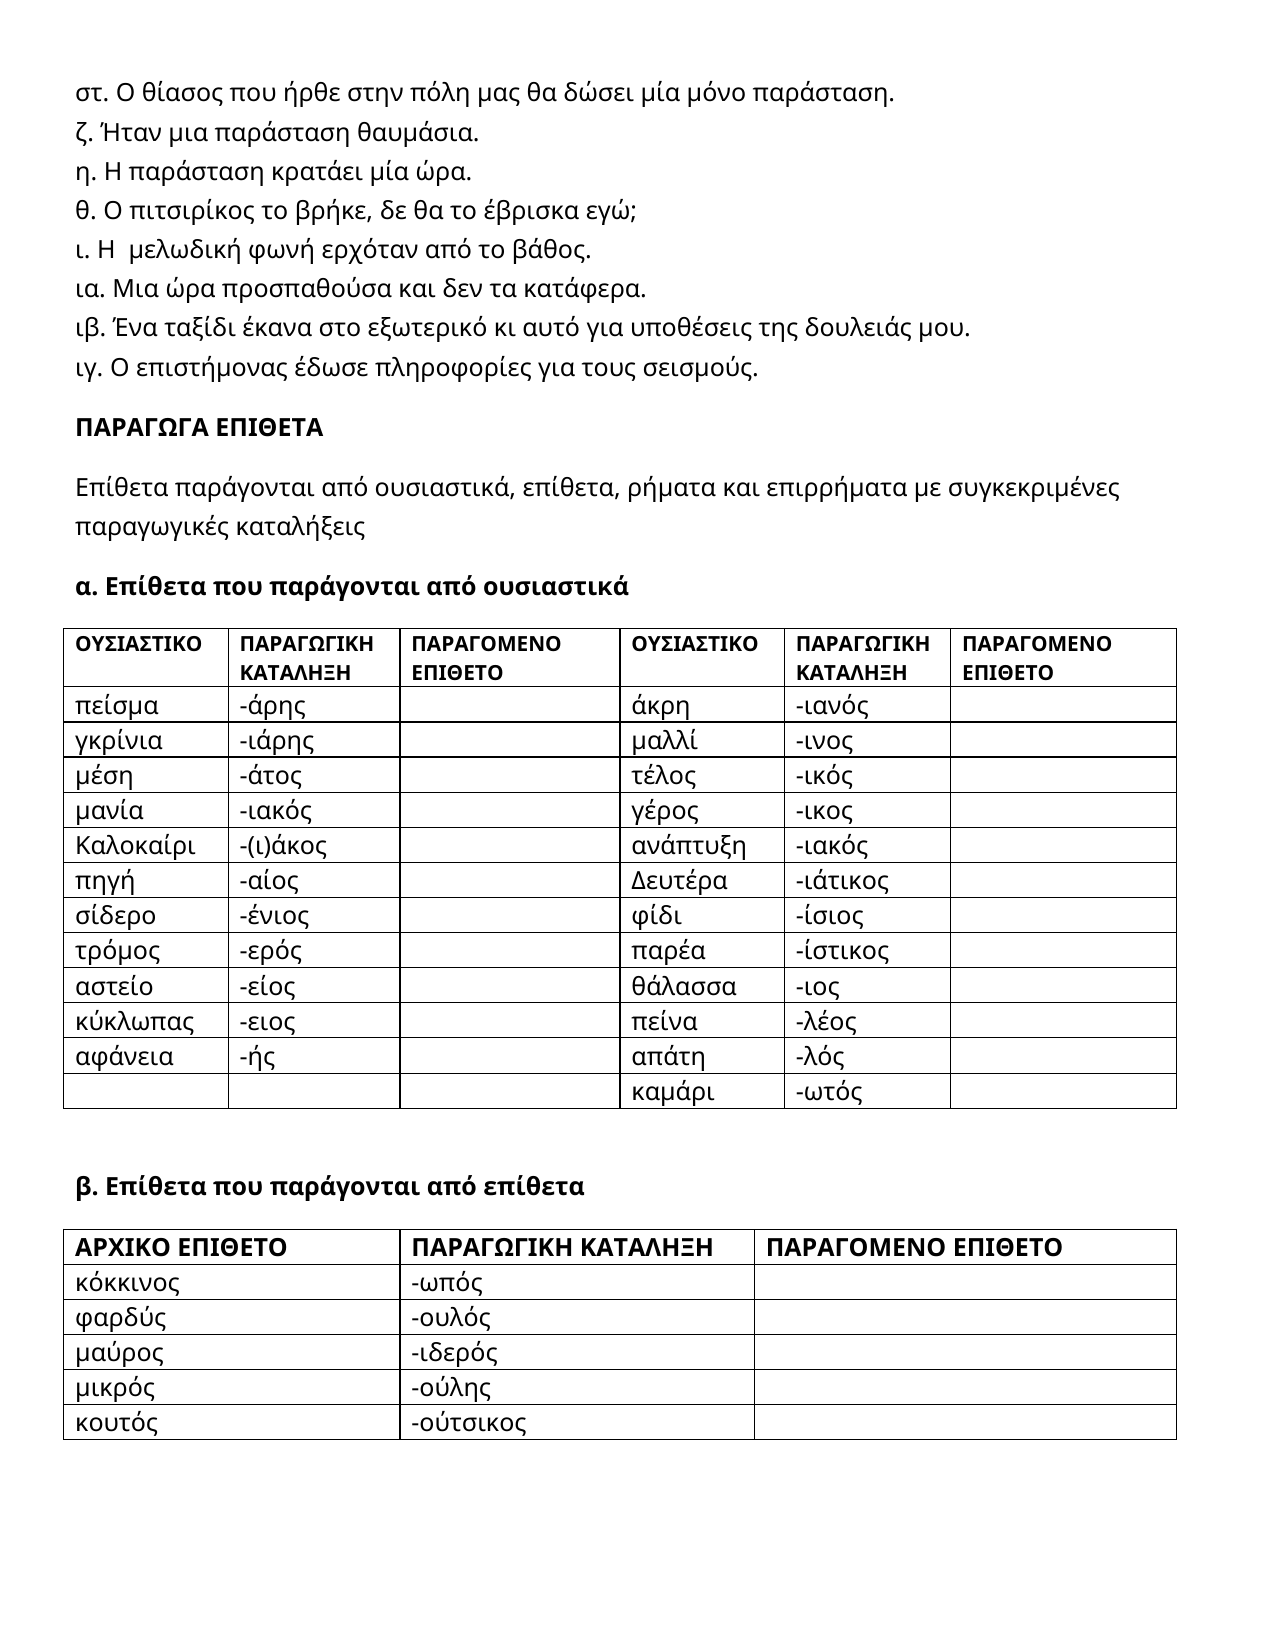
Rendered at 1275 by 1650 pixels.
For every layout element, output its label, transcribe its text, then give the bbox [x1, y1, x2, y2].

text ΠΑΡΑΓΩΓΑ ΕΠΙΘΕΤΑ [75, 409, 1200, 443]
table_cell παρέα [621, 933, 784, 967]
table_cell [755, 1300, 1176, 1334]
table_cell φαρδύς [64, 1300, 399, 1334]
table_cell [401, 758, 619, 792]
table_cell [401, 968, 619, 1002]
table_cell μικρός [64, 1370, 399, 1404]
table_header ΠΑΡΑΓΟΜΕΝΟ ΕΠΙΘΕΤΟ [755, 1230, 1176, 1264]
table_cell αστείο [64, 968, 228, 1002]
table_cell [951, 933, 1176, 967]
table_cell [401, 687, 619, 721]
table_cell Δευτέρα [621, 863, 784, 897]
table_cell -ιάρης [229, 723, 399, 756]
table_cell -είος [229, 968, 399, 1002]
table_header ΑΡΧΙΚΟ ΕΠΙΘΕΤΟ [64, 1230, 399, 1264]
table_cell [951, 1038, 1176, 1072]
table_cell [401, 933, 619, 967]
table_cell γκρίνια [64, 723, 228, 756]
table_header ΠΑΡΑΓΩΓΙΚΗ ΚΑΤΑΛΗΞΗ [401, 1230, 754, 1264]
table_cell -ούλης [401, 1370, 754, 1404]
table_cell [401, 828, 619, 862]
table_cell -λός [785, 1038, 950, 1072]
table_cell -ιος [785, 968, 950, 1002]
table_header ΟΥΣΙΑΣΤΙΚΟ [621, 629, 784, 686]
table_cell -ωτός [785, 1074, 950, 1107]
table_cell [951, 758, 1176, 792]
table_cell [951, 793, 1176, 827]
table_cell [401, 793, 619, 827]
text Επίθετα παράγονται από ουσιαστικά, επίθετα, ρήματα και επιρρήματα με συγκεκριμένες παραγωγικές καταλήξεις [75, 469, 1200, 542]
table_cell μέση [64, 758, 228, 792]
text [75, 75, 1200, 383]
table_cell -αίος [229, 863, 399, 897]
table_cell πείνα [621, 1003, 784, 1037]
table_cell -ικός [785, 758, 950, 792]
table_cell -ιακός [229, 793, 399, 827]
table_cell -ερός [229, 933, 399, 967]
table_cell [755, 1335, 1176, 1369]
table_cell πείσμα [64, 687, 228, 721]
table_cell [951, 898, 1176, 932]
table_cell [64, 1074, 228, 1107]
table_header ΟΥΣΙΑΣΤΙΚΟ [64, 629, 228, 686]
table_cell -ιανός [785, 687, 950, 721]
table_cell [755, 1405, 1176, 1439]
table_cell [951, 687, 1176, 721]
table_header ΠΑΡΑΓΟΜΕΝΟ ΕΠΙΘΕΤΟ [951, 629, 1176, 686]
table_cell φίδι [621, 898, 784, 932]
table_cell -ιάτικος [785, 863, 950, 897]
table_cell [401, 1074, 619, 1107]
table_cell σίδερο [64, 898, 228, 932]
table_cell -ουλός [401, 1300, 754, 1334]
table_header ΠΑΡΑΓΩΓΙΚΗ ΚΑΤΑΛΗΞΗ [785, 629, 950, 686]
table_cell [951, 1003, 1176, 1037]
table_cell ανάπτυξη [621, 828, 784, 862]
table_cell -ής [229, 1038, 399, 1072]
table_cell [755, 1265, 1176, 1299]
table_cell κόκκινος [64, 1265, 399, 1299]
table_cell -ίσιος [785, 898, 950, 932]
table_cell [401, 898, 619, 932]
table_cell απάτη [621, 1038, 784, 1072]
table_cell [401, 723, 619, 756]
table_cell [951, 968, 1176, 1002]
table_cell [401, 1038, 619, 1072]
table_cell αφάνεια [64, 1038, 228, 1072]
table_cell -ωπός [401, 1265, 754, 1299]
table_cell τέλος [621, 758, 784, 792]
table_cell -άτος [229, 758, 399, 792]
table_cell -ικος [785, 793, 950, 827]
table_cell -ίστικος [785, 933, 950, 967]
table_cell γέρος [621, 793, 784, 827]
table_cell καμάρι [621, 1074, 784, 1107]
table_cell -(ι)άκος [229, 828, 399, 862]
table_cell -λέος [785, 1003, 950, 1037]
table_cell -ιακός [785, 828, 950, 862]
table_cell [951, 863, 1176, 897]
table_cell μαύρος [64, 1335, 399, 1369]
table_cell -άρης [229, 687, 399, 721]
table_cell Καλοκαίρι [64, 828, 228, 862]
table_cell -ινος [785, 723, 950, 756]
table_cell -ιδερός [401, 1335, 754, 1369]
table_cell -ένιος [229, 898, 399, 932]
table_cell [229, 1074, 399, 1107]
table_cell τρόμος [64, 933, 228, 967]
table_cell κουτός [64, 1405, 399, 1439]
table_cell [401, 1003, 619, 1037]
table_cell μανία [64, 793, 228, 827]
table_cell [951, 1074, 1176, 1107]
table_cell άκρη [621, 687, 784, 721]
table_cell κύκλωπας [64, 1003, 228, 1037]
table_cell [951, 828, 1176, 862]
table_header ΠΑΡΑΓΩΓΙΚΗ ΚΑΤΑΛΗΞΗ [229, 629, 399, 686]
table_cell [401, 863, 619, 897]
table_cell θάλασσα [621, 968, 784, 1002]
table_cell -ειος [229, 1003, 399, 1037]
table_header ΠΑΡΑΓΟΜΕΝΟ ΕΠΙΘΕΤΟ [401, 629, 619, 686]
table_cell πηγή [64, 863, 228, 897]
table_cell [951, 723, 1176, 756]
table_cell μαλλί [621, 723, 784, 756]
table_cell -ούτσικος [401, 1405, 754, 1439]
table_cell [755, 1370, 1176, 1404]
text α. Επίθετα που παράγονται από ουσιαστικά [75, 568, 1200, 602]
text β. Επίθετα που παράγονται από επίθετα [75, 1168, 1200, 1203]
